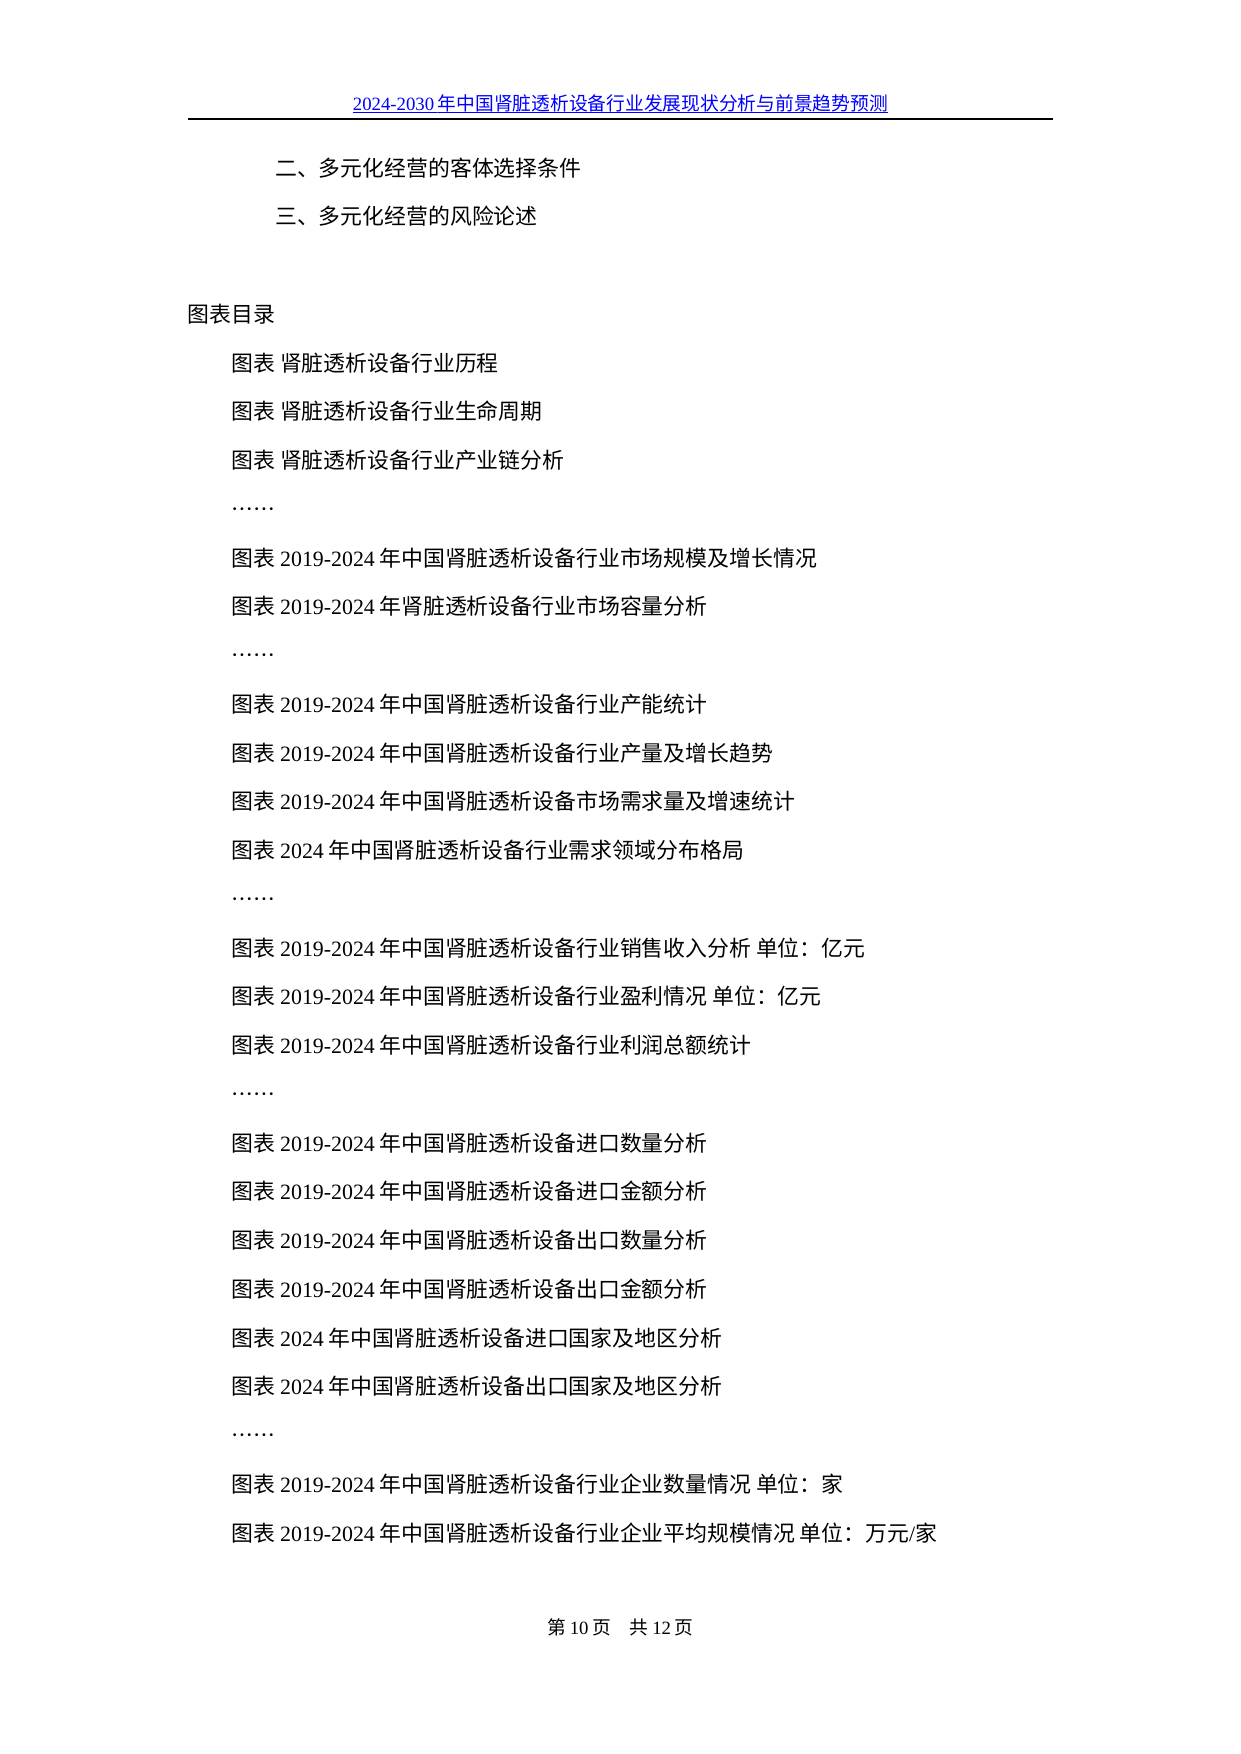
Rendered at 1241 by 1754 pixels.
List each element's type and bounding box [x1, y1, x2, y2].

text [187, 150, 1053, 1548]
